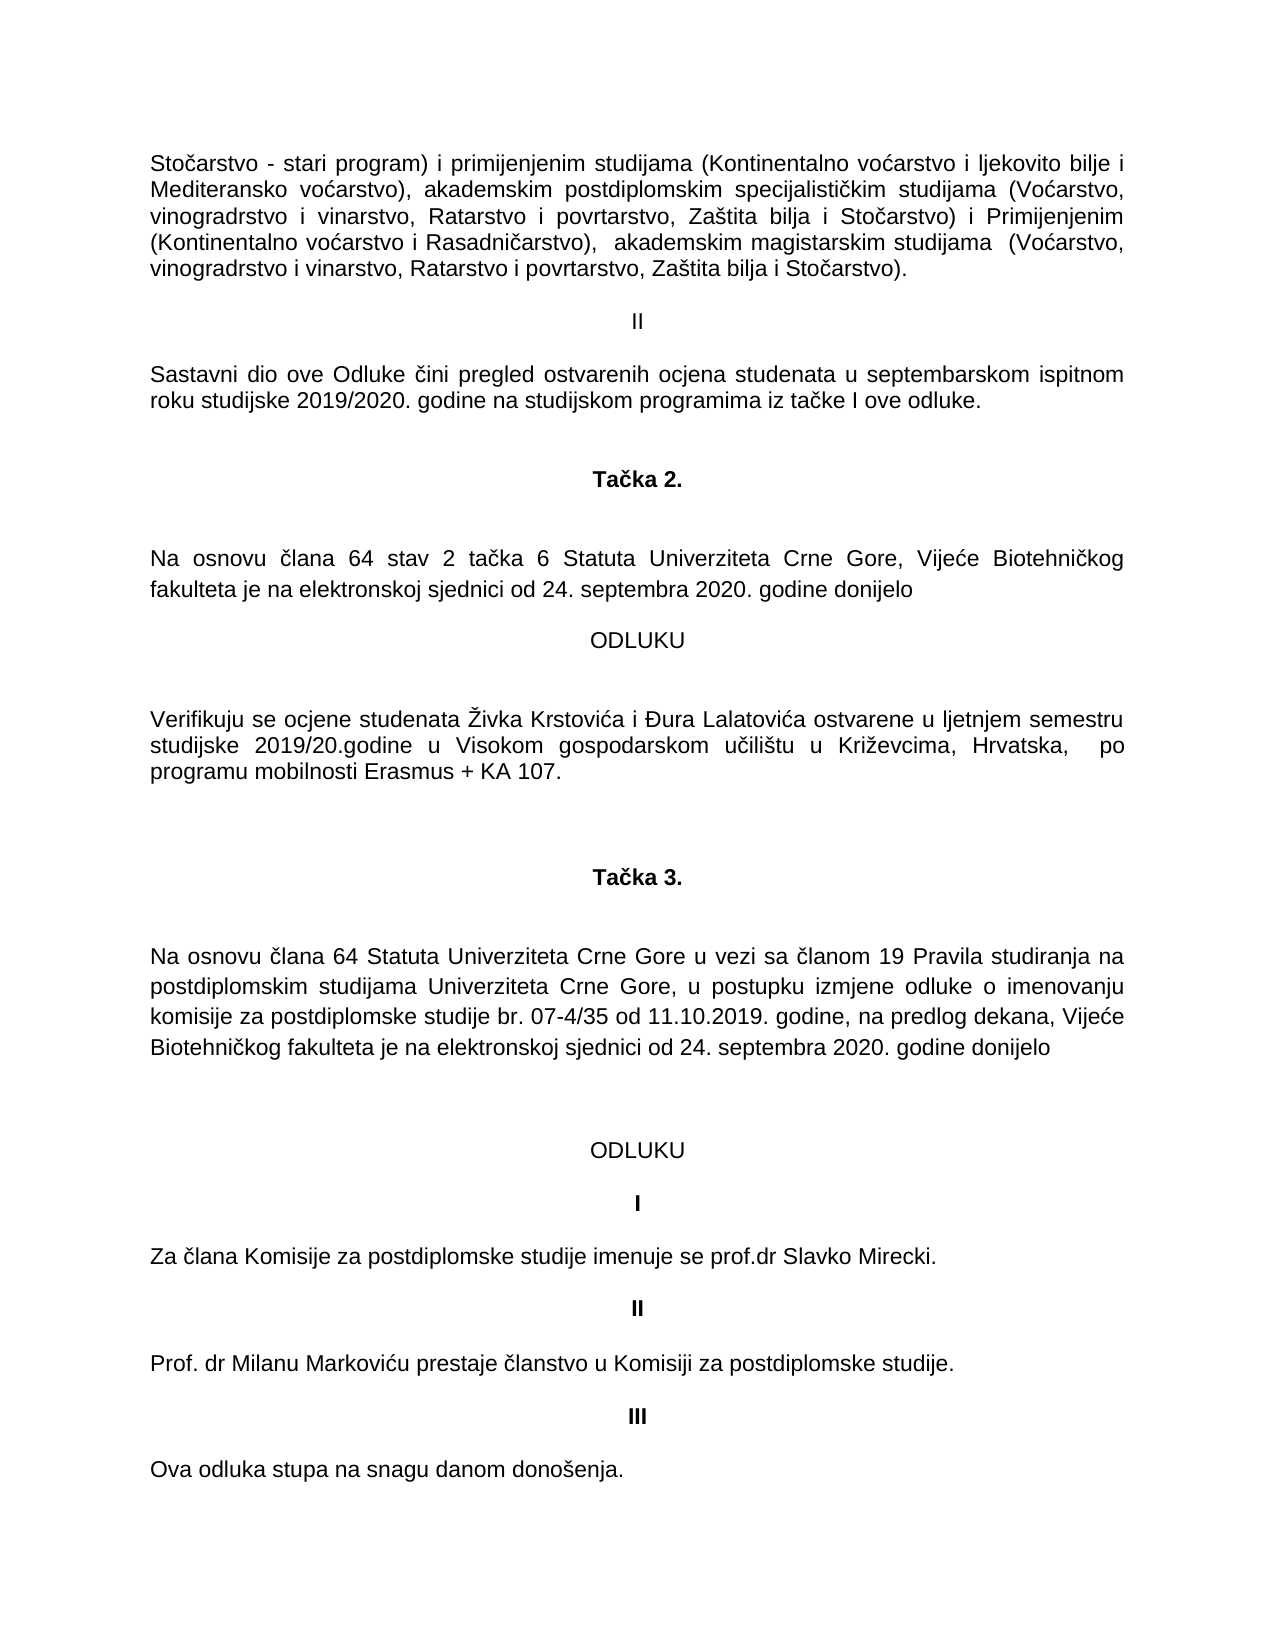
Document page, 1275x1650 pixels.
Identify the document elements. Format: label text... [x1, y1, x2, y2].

text II [150, 1295, 1125, 1322]
text III [150, 1403, 1125, 1429]
text II [150, 308, 1125, 334]
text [150, 150, 1125, 282]
text ODLUKU [150, 1137, 1125, 1163]
text Verifikuju se ocjene studenata Živka Krstovića i Đura Lalatovića ostvarene u ljetnjem semestru studijske 2019/20.godine u Visokom gospodarskom učilištu u Križevcima, Hrvatska, po programu mobilnosti Erasmus + KA 107. [150, 706, 1125, 785]
text Za člana Komisije za postdiplomske studije imenuje se prof.dr Slavko Mirecki. [150, 1243, 1125, 1269]
text I [150, 1190, 1125, 1216]
text Tačka 3. [150, 864, 1125, 890]
text Sastavni dio ove Odluke čini pregled ostvarenih ocjena studenata u septembarskom ispitnom roku studijske 2019/2020. godine na studijskom programima iz tačke I ove odluke. [150, 361, 1125, 413]
text Na osnovu člana 64 stav 2 tačka 6 Statuta Univerziteta Crne Gore, Vijeće Biotehničkog fakulteta je na elektronskoj sjednici od 24. septembra 2020. godine donijelo [150, 545, 1125, 602]
text Ova odluka stupa na snagu danom donošenja. [150, 1456, 1125, 1482]
text Tačka 2. [150, 466, 1125, 493]
text Na osnovu člana 64 Statuta Univerziteta Crne Gore u vezi sa članom 19 Pravila studiranja na postdiplomskim studijama Univerziteta Crne Gore, u postupku izmjene odluke o imenovanju komisije za postdiplomske studije br. 07-4/35 od 11.10.2019. godine, na predlog dekana, Vijeće Biotehničkog fakulteta je na elektronskoj sjednici od 24. septembra 2020. godine donijelo [150, 943, 1125, 1060]
text ODLUKU [150, 627, 1125, 653]
text Prof. dr Milanu Markoviću prestaje članstvo u Komisiji za postdiplomske studije. [150, 1350, 1125, 1377]
